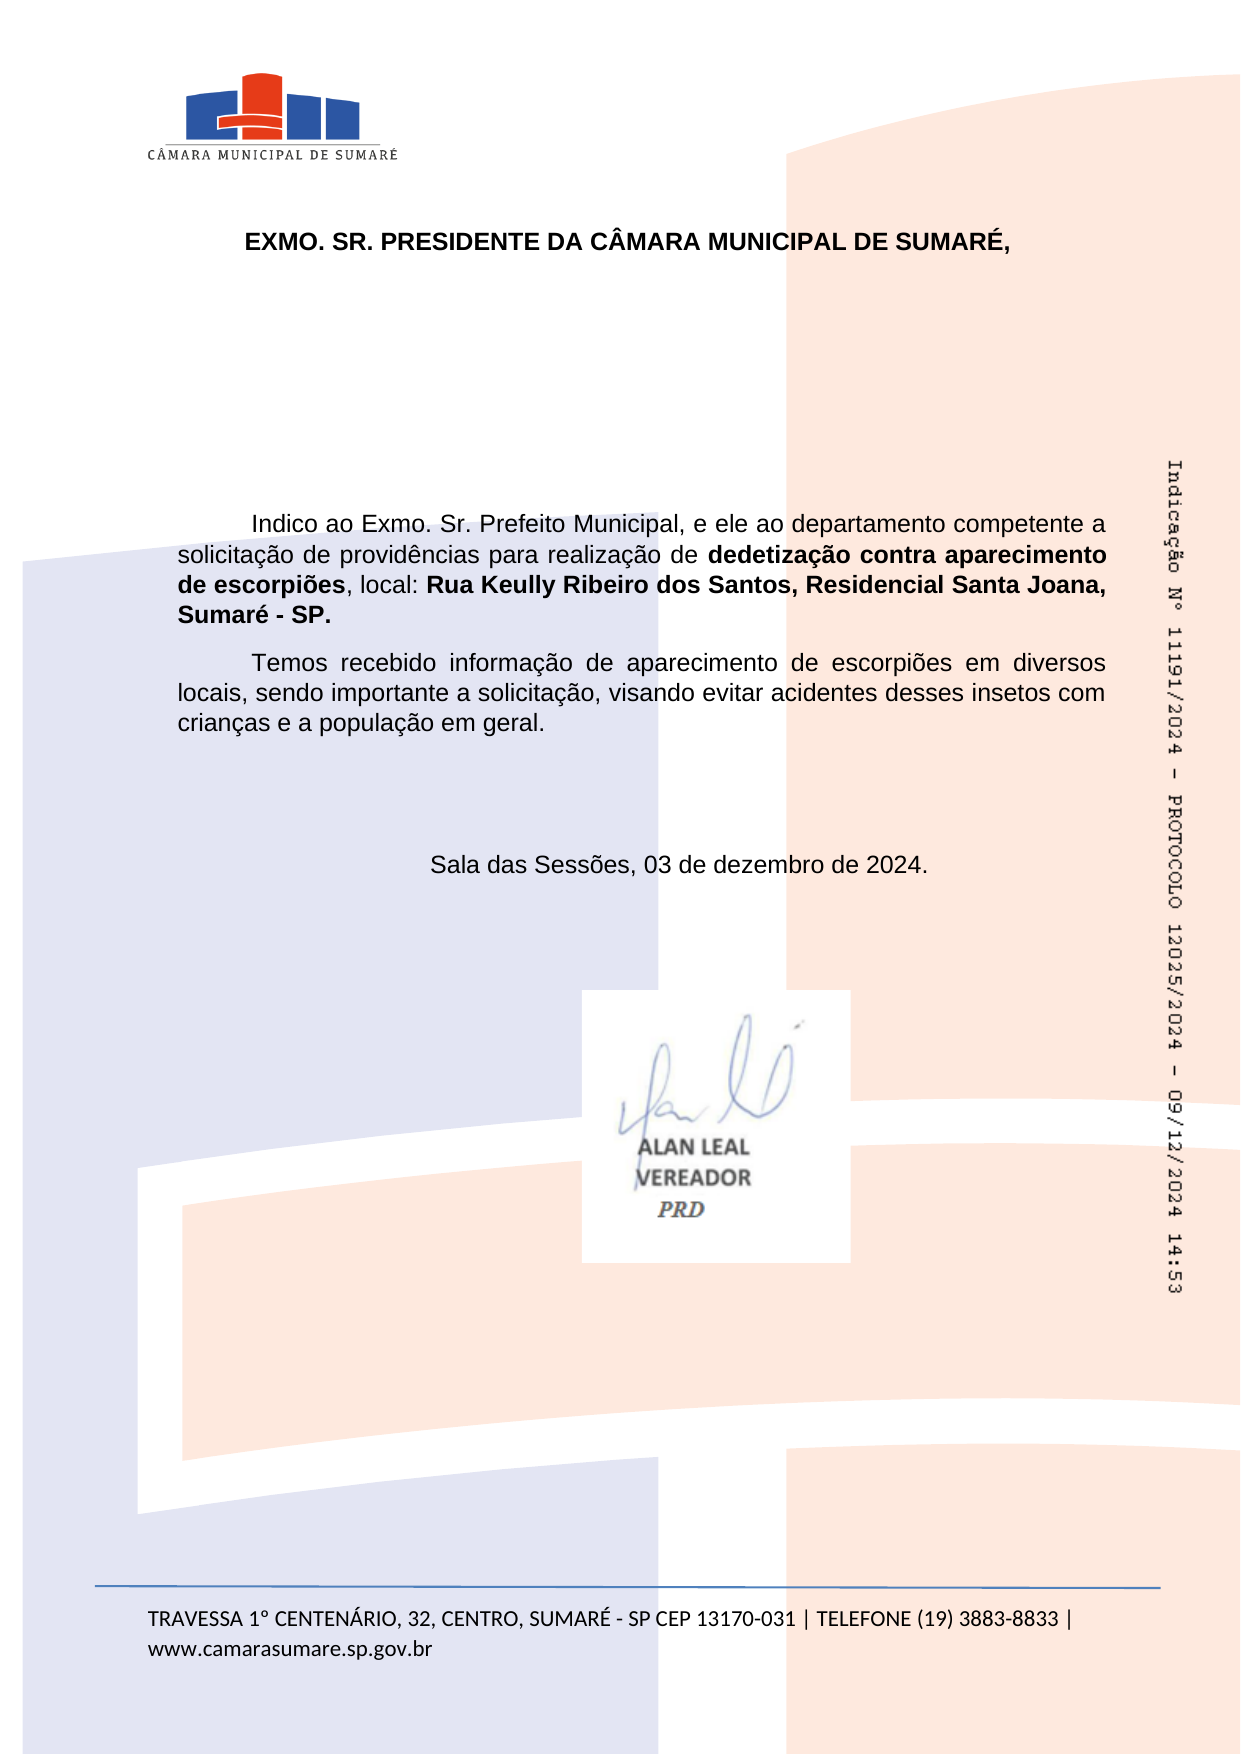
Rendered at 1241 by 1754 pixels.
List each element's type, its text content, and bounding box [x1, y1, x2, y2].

text Sala das Sessões, 03 de dezembro de 2024. [177, 849, 1107, 878]
picture [147, 73, 398, 162]
picture [581, 990, 851, 1263]
text Temos recebido informação de aparecimento de escorpiões em diversos locais, sendo importante a solicitação, visando evitar acidentes desses insetos com crianças e a população em geral. [177, 647, 1107, 737]
text Indico ao Exmo. Sr. Prefeito Municipal, e ele ao departamento competente a solicitação de providências para realização de dedetização contra aparecimento de escorpiões, local: Rua Keully Ribeiro dos Santos, Residencial Santa Joana, Sumaré - SP. [177, 509, 1107, 629]
picture [1142, 455, 1205, 1299]
text EXMO. SR. PRESIDENTE DA CÂMARA MUNICIPAL DE SUMARÉ, [148, 227, 1107, 255]
